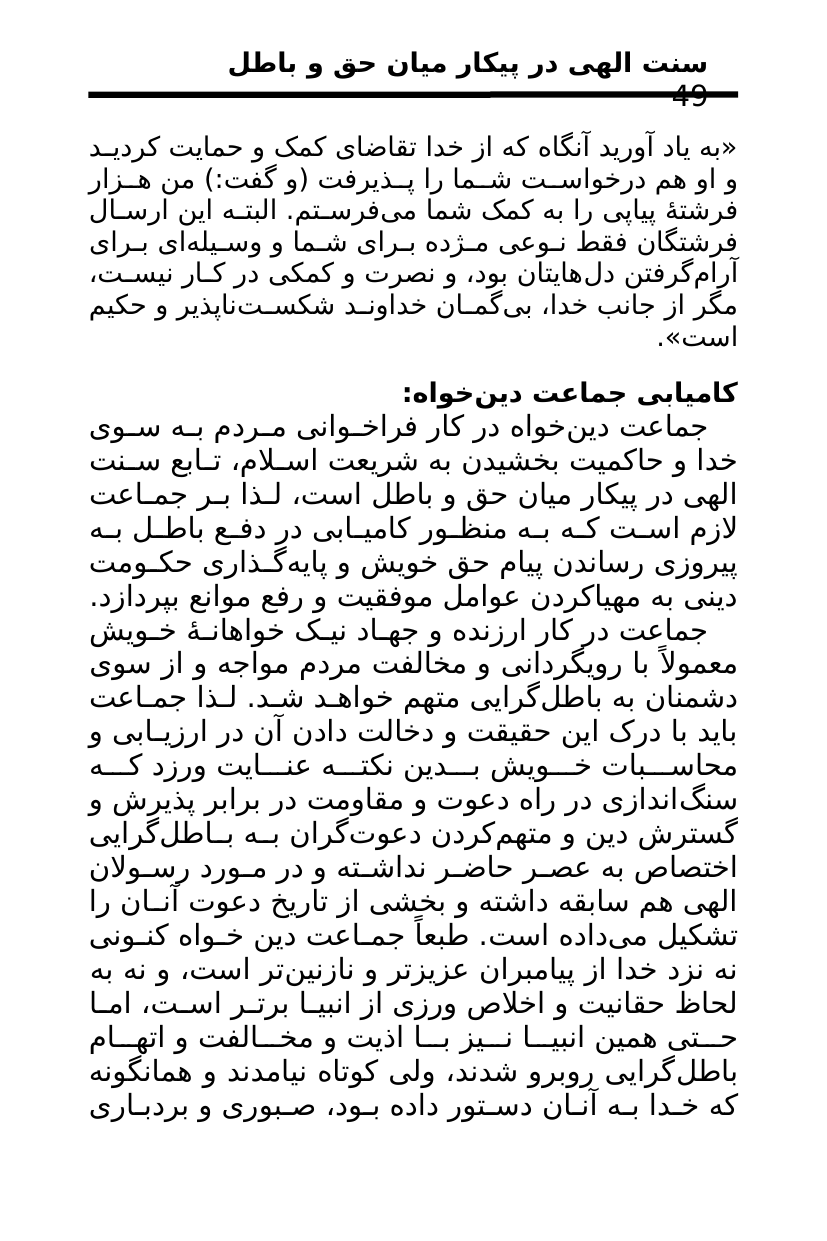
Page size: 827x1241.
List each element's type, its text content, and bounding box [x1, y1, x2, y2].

text جماعت دین‌خواه در کار فراخوانی مردم به سوی خدا و حاکمیت بخشیدن به شریعت اسلام، تابع سنت الهی در پیکار میان حق و باطل است، لذا بر جماعت لازم است که به منظور کامیابی در دفع باطل به پیروزی رساندن پیام حق خویش و پایه‌گذاری حکومت دینی به مهیاکردن عوامل موفقیت و رفع موانع بپردازد. [89, 409, 738, 613]
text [89, 613, 738, 1122]
text کامیابی جماعت دین‌خواه: [89, 377, 738, 409]
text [89, 132, 738, 352]
